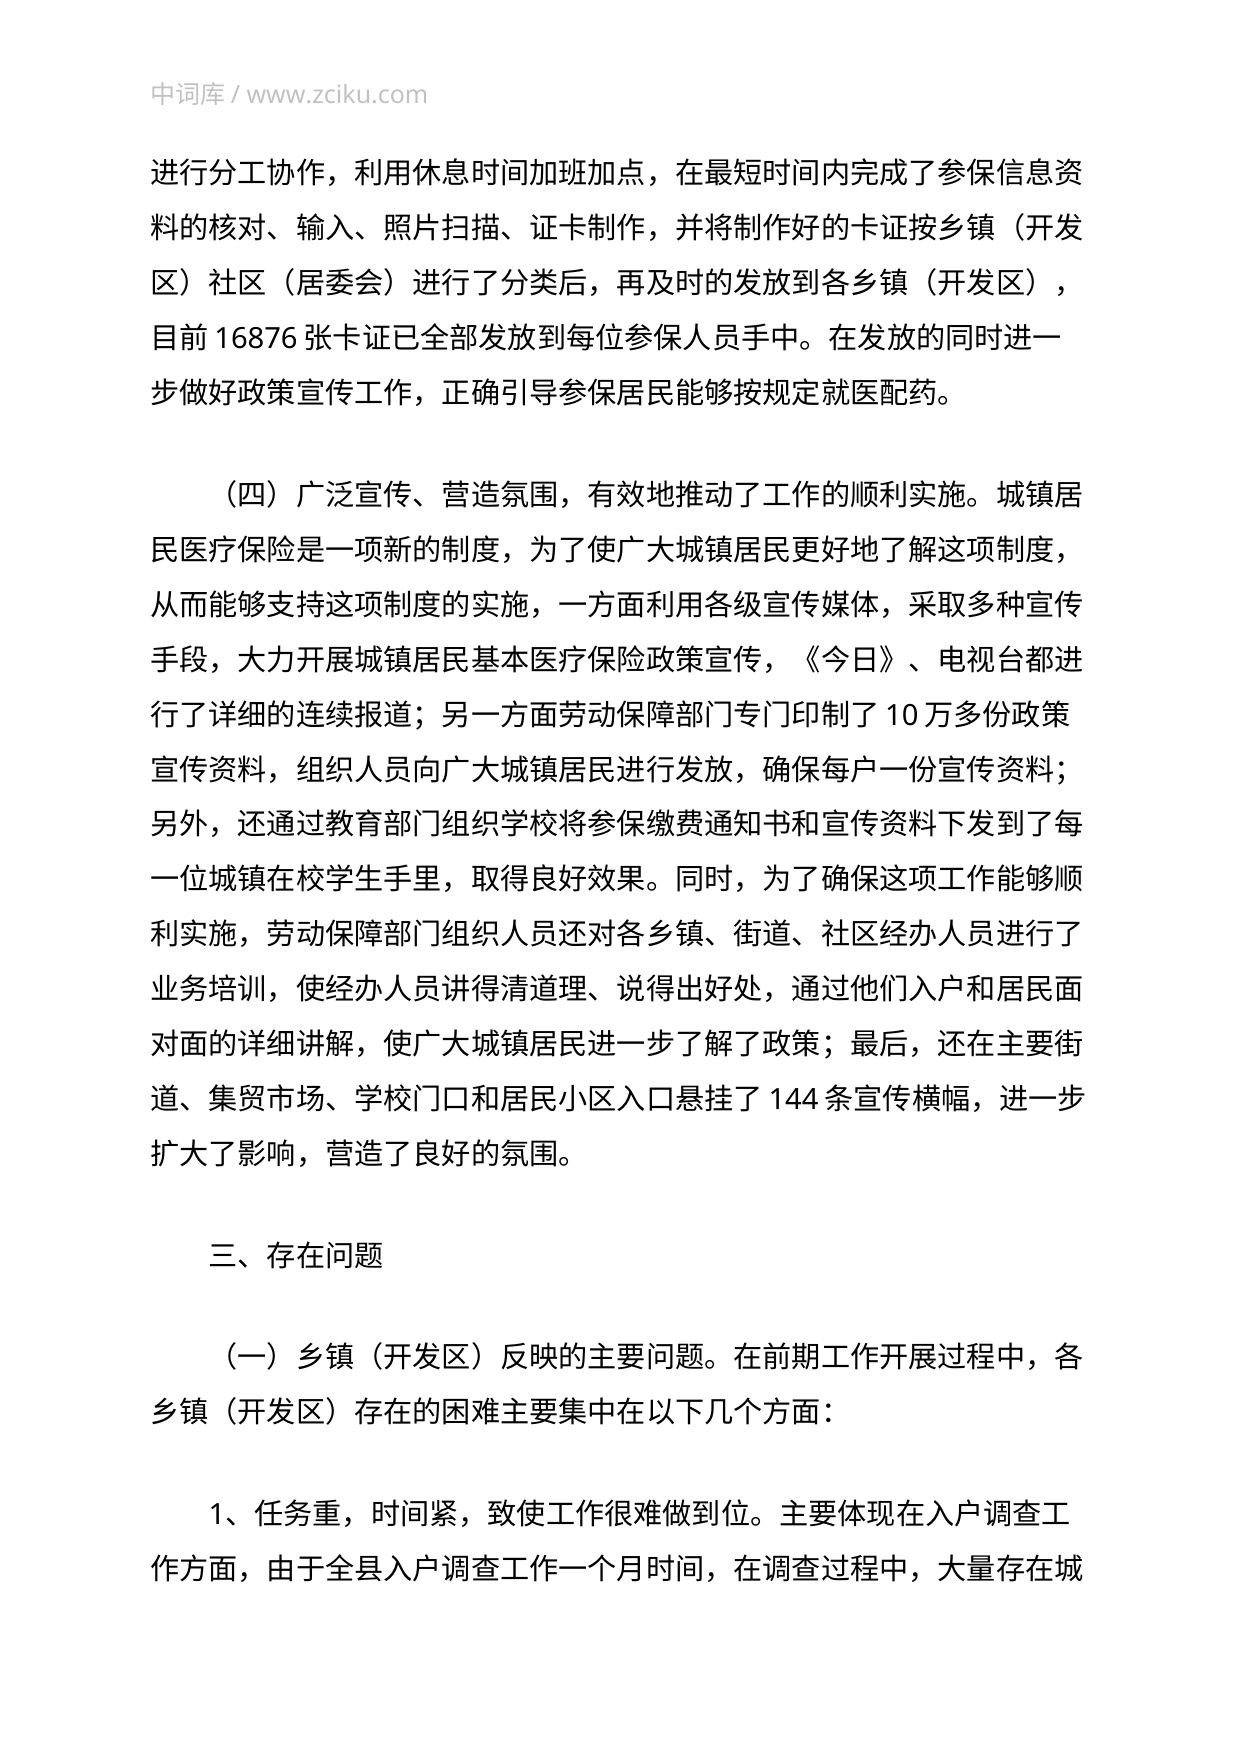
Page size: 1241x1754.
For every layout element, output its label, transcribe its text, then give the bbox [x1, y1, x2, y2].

text （一）乡镇（开发区）反映的主要问题。在前期工作开展过程中，各乡镇（开发区）存在的困难主要集中在以下几个方面： [150, 1334, 1090, 1431]
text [150, 150, 1090, 412]
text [150, 1491, 1090, 1588]
text （四）广泛宣传、营造氛围，有效地推动了工作的顺利实施。城镇居民医疗保险是一项新的制度，为了使广大城镇居民更好地了解这项制度，从而能够支持这项制度的实施，一方面利用各级宣传媒体，采取多种宣传手段，大力开展城镇居民基本医疗保险政策宣传，《今日》、电视台都进行了详细的连续报道；另一方面劳动保障部门专门印制了10万多份政策宣传资料，组织人员向广大城镇居民进行发放，确保每户一份宣传资料；另外，还通过教育部门组织学校将参保缴费通知书和宣传资料下发到了每一位城镇在校学生手里，取得良好效果。同时，为了确保这项工作能够顺利实施，劳动保障部门组织人员还对各乡镇、街道、社区经办人员进行了业务培训，使经办人员讲得清道理、说得出好处，通过他们入户和居民面对面的详细讲解，使广大城镇居民进一步了解了政策；最后，还在主要街道、集贸市场、学校门口和居民小区入口悬挂了144条宣传横幅，进一步扩大了影响，营造了良好的氛围。 [150, 471, 1090, 1173]
text 三、存在问题 [150, 1232, 1090, 1274]
